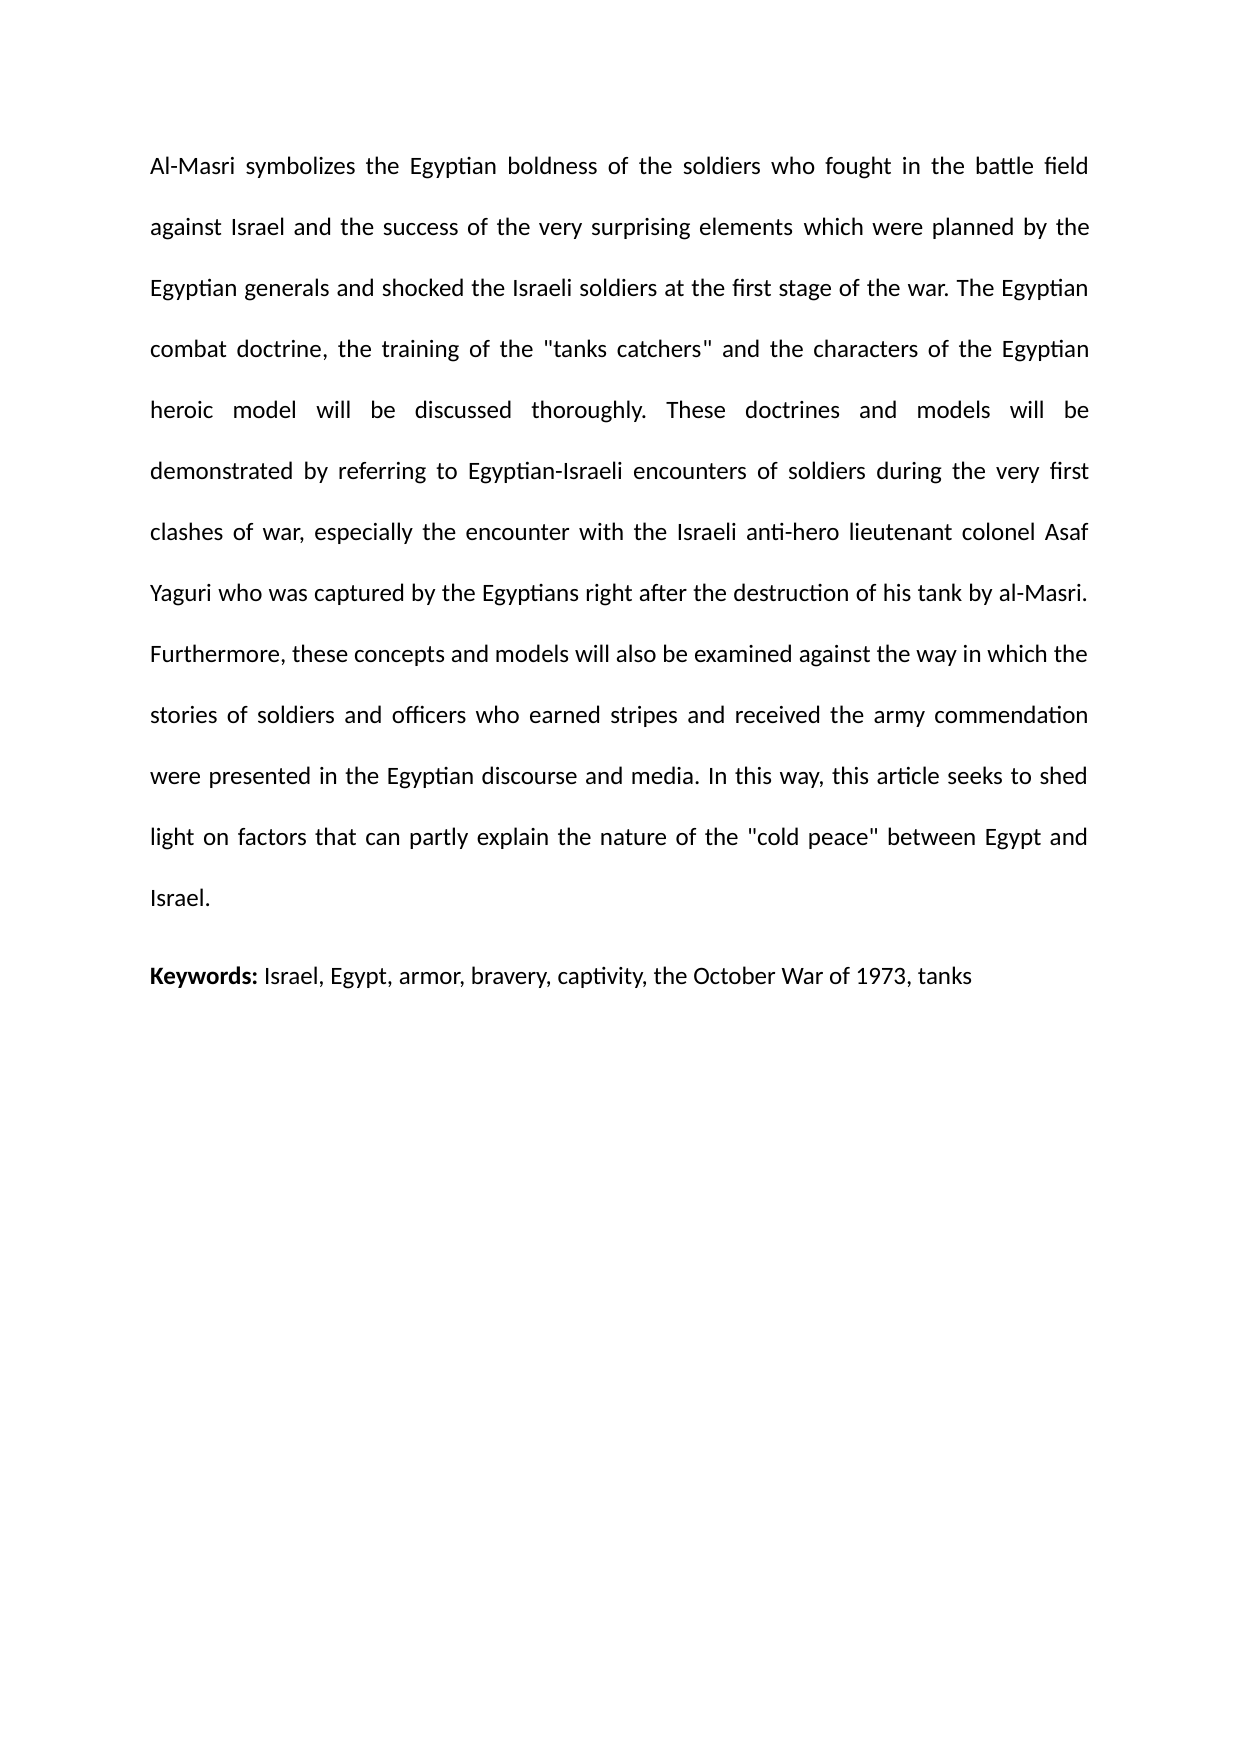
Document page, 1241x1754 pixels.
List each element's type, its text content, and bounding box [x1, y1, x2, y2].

text Keywords: Israel, Egypt, armor, bravery, captivity, the October War of 1973, tanks [150, 960, 1090, 991]
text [150, 150, 1090, 913]
